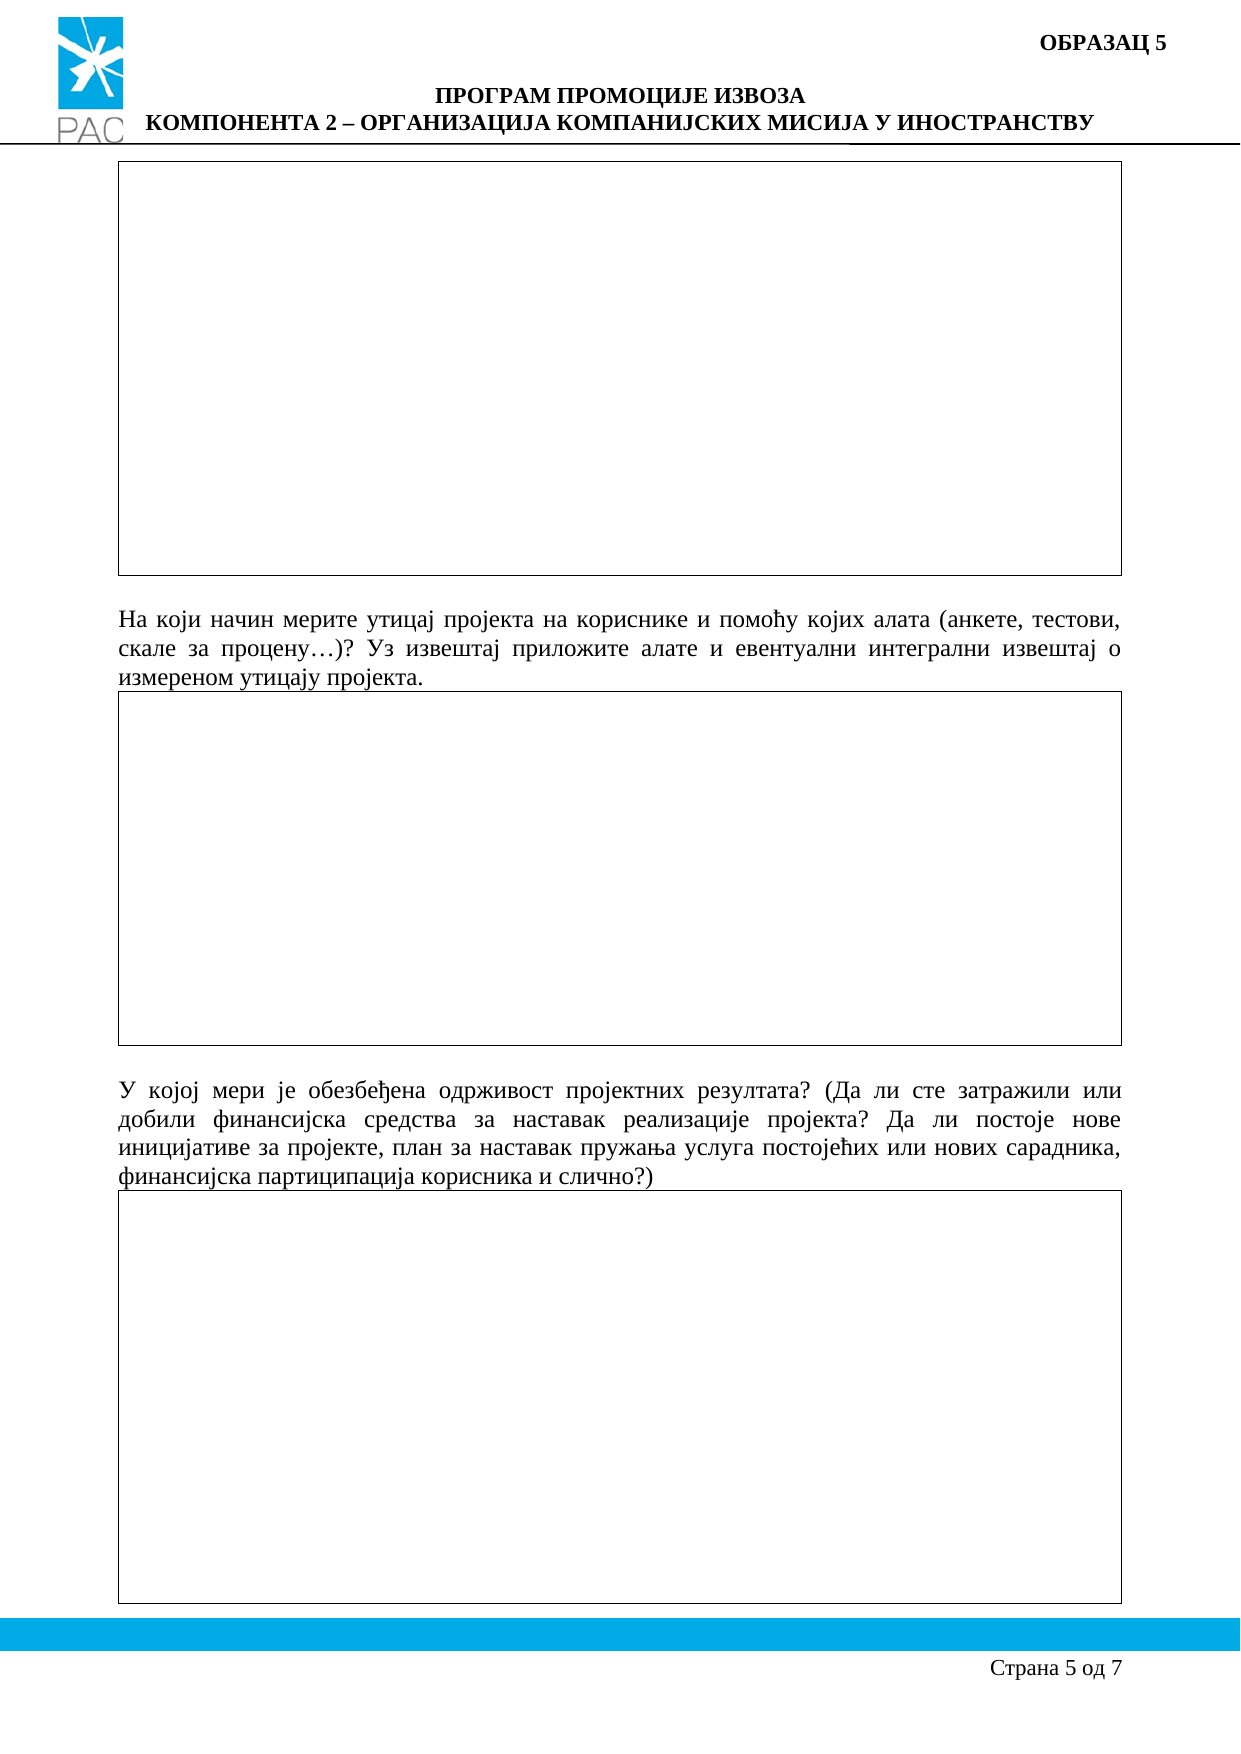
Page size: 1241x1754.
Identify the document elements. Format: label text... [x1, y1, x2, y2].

table_header [119, 162, 1121, 575]
table_header [119, 1191, 1121, 1603]
picture [88, 38, 92, 49]
table_header [119, 692, 1121, 1045]
picture [81, 17, 86, 30]
picture [58, 34, 124, 96]
text На који начин мерите утицај пројекта на кориснике и помоћу којих алата (анкете, тестови, скале за процену…)? Уз извештај приложите алате и евентуални интегрални извештај о измереном утицају пројекта. [118, 604, 1122, 691]
picture [58, 110, 124, 143]
text У којој мери је обезбеђена одрживост пројектних резултата? (Да ли сте затражили или добили финансијска средства за наставак реализације пројекта? Да ли постоје нове иницијативе за пројекте, план за наставак пружања услуга постојећих или нових сарадника, финансијска партиципација корисника и слично?) [118, 1075, 1122, 1190]
